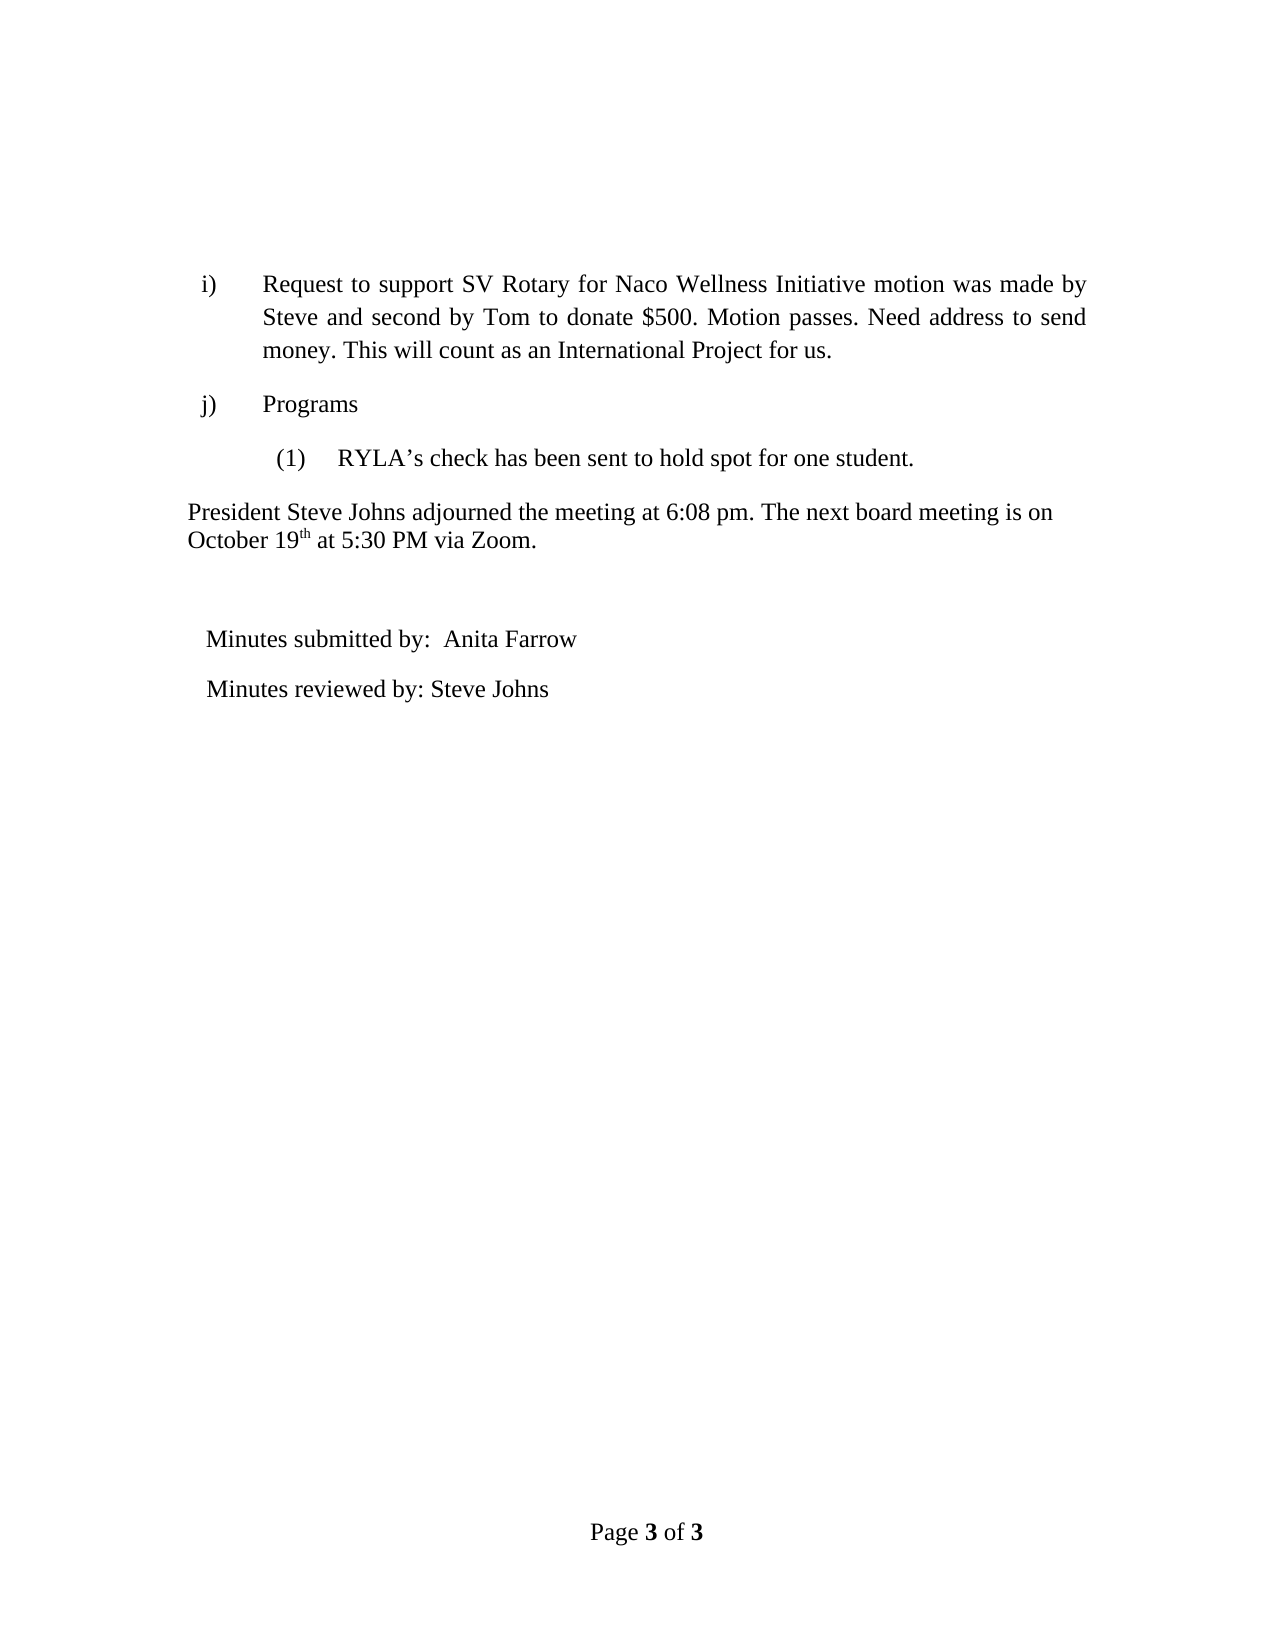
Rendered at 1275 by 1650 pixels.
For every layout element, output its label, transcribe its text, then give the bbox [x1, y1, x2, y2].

list 6:08 pm. The next board meeting is on October 19th at 5:30 PM via Zoom. [187, 497, 1087, 554]
text : Anita Farrow [206, 624, 1087, 653]
text Minutes reviewed by: Steve Johns [187, 674, 1087, 703]
list Request to support SV Rotary for Naco Wellness Initiative motion was made by Steve and second by Tom to donate $500. Motion passes. Need address to send money. This will count as an International Project for us. [201, 269, 1087, 364]
list RYLA’s check has been sent to hold spot for one student. [276, 443, 1087, 471]
list Programs [201, 389, 1087, 418]
